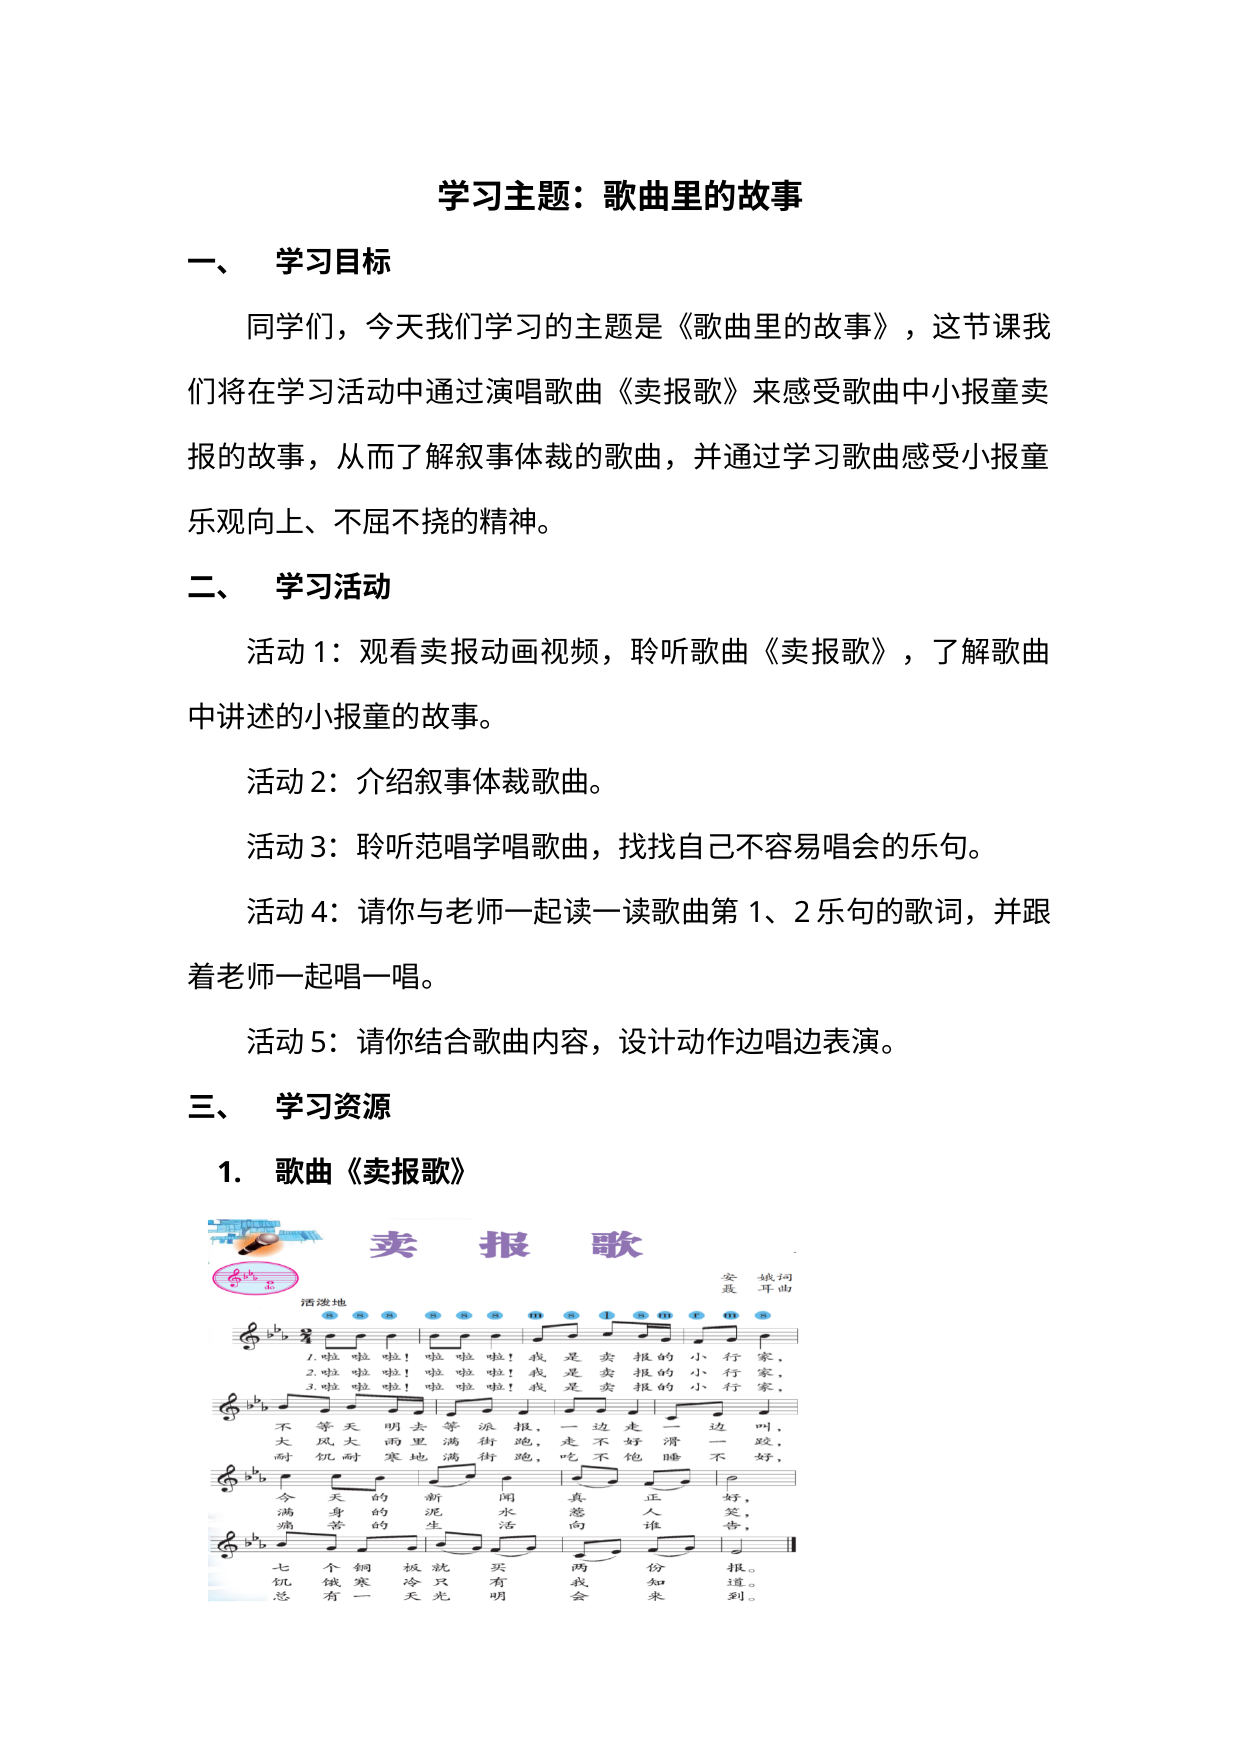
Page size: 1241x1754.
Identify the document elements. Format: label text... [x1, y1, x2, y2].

text 活动4：请你与老师一起读一读歌曲第1、2乐句的歌词，并跟着老师一起唱一唱。 [187, 877, 1053, 1007]
list 学习活动 [187, 552, 1053, 617]
list 活动3：聆听范唱学唱歌曲，找找自己不容易唱会的乐句。 [231, 812, 1053, 877]
list 同学们，今天我们学习的主题是《歌曲里的故事》，这节课我们将在学习活动中通过演唱歌曲《卖报歌》来感受歌曲中小报童卖报的故事，从而了解叙事体裁的歌曲，并通过学习歌曲感受小报童乐观向上、不屈不挠的精神。 [187, 292, 1053, 552]
list 学习目标 [187, 227, 1053, 292]
list 活动5：请你结合歌曲内容，设计动作边唱边表演。 [231, 1007, 1053, 1072]
list 歌曲《卖报歌》 [187, 1137, 1053, 1202]
text 学习主题：歌曲里的故事 [187, 162, 1053, 227]
list 学习资源 [187, 1072, 1053, 1137]
text 活动1：观看卖报动画视频，聆听歌曲《卖报歌》，了解歌曲中讲述的小报童的故事。 [187, 617, 1053, 747]
picture [207, 1218, 927, 1611]
list 活动2：介绍叙事体裁歌曲。 [231, 747, 1053, 812]
